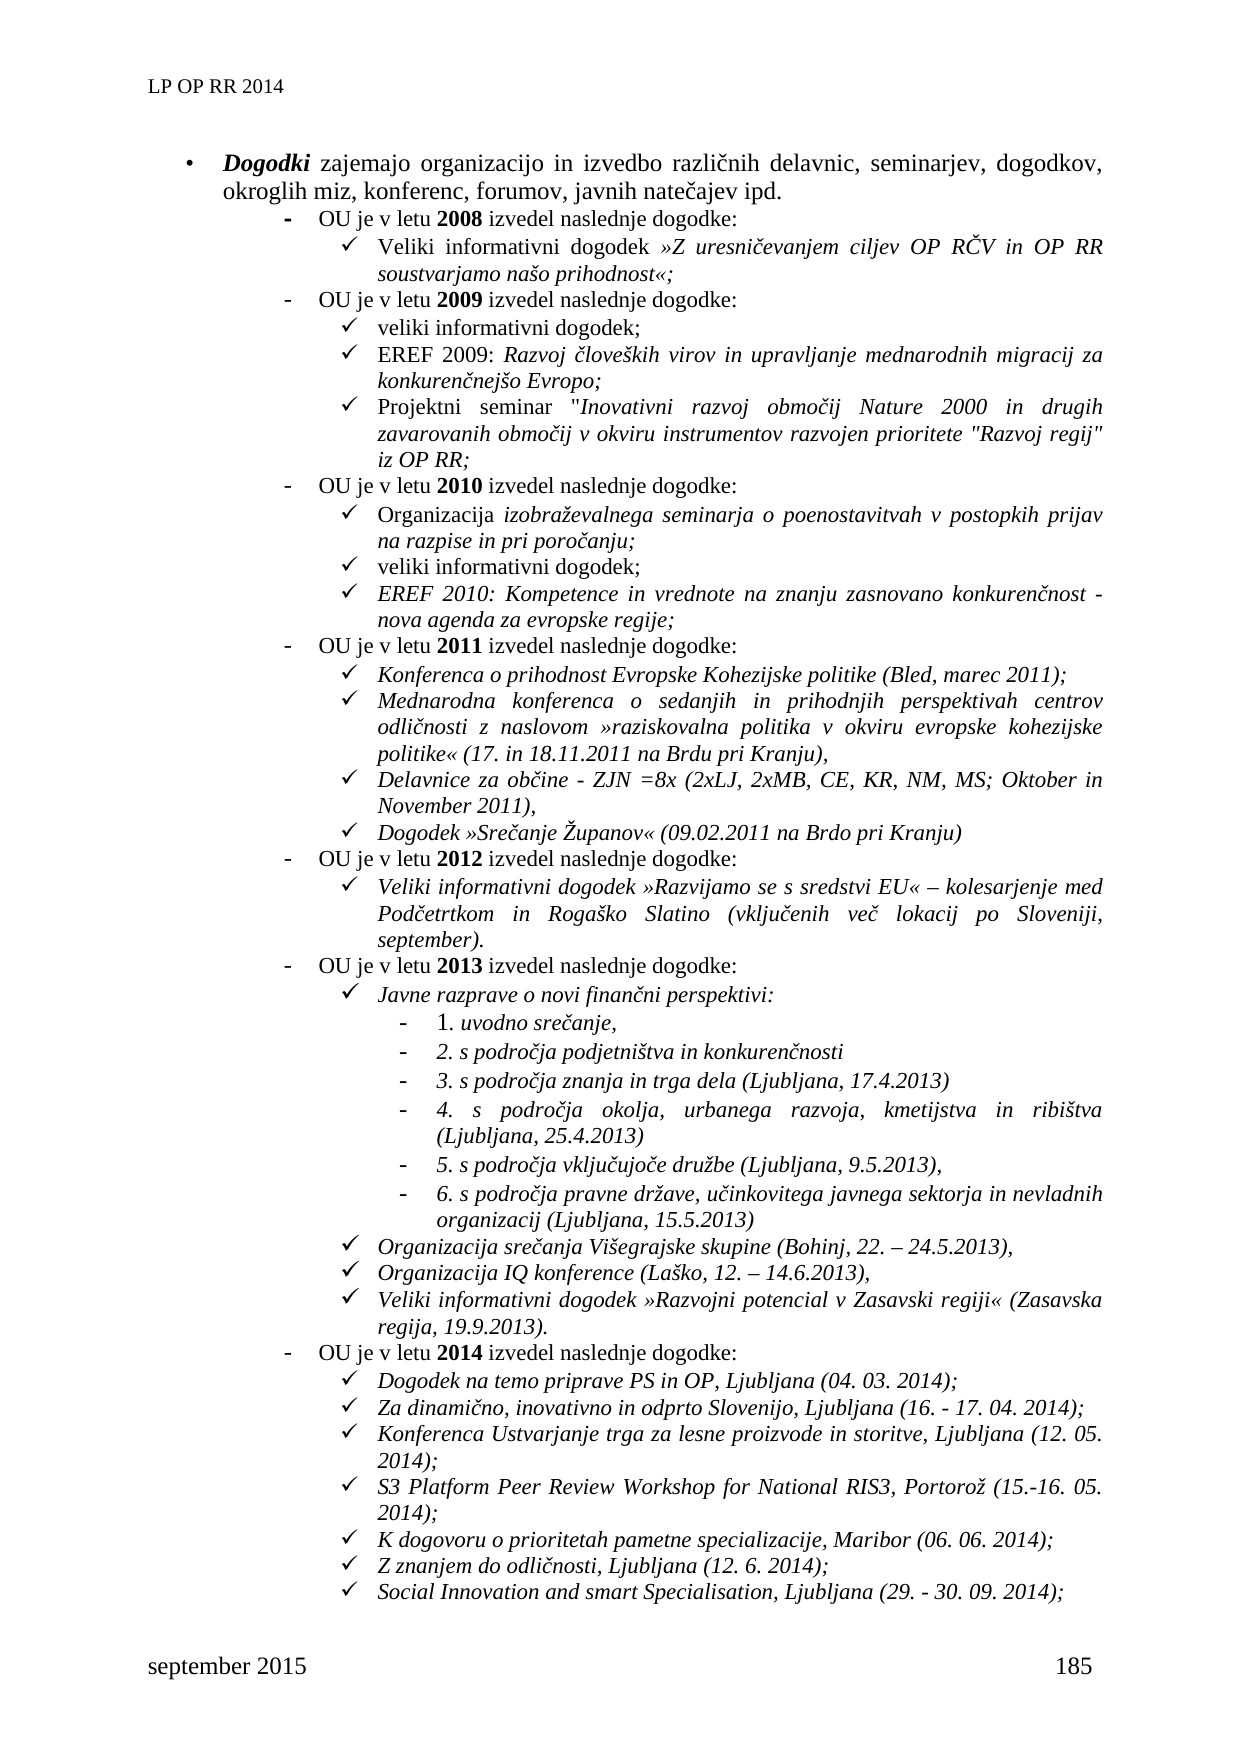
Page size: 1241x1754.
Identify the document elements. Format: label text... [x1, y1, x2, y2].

list OU je v letu 2011 izvedel naslednje dogodke: [281, 632, 1104, 661]
list Za dinamično, inovativno in odprto Slovenijo, Ljubljana (16. - 17. 04. 2014); [340, 1394, 1104, 1420]
list Veliki informativni dogodek »Razvojni potencial v Zasavski regiji« (Zasavska regija, 19.9.2013). [340, 1286, 1104, 1339]
list Delavnice za občine - ZJN =8x (2xLJ, 2xMB, CE, KR, NM, MS; Oktober in November 2011), [340, 766, 1104, 819]
list Veliki informativni dogodek »Razvijamo se s sredstvi EU« – kolesarjenje med Podčetrtkom in Rogaško Slatino (vključenih več lokacij po Sloveniji, september). [340, 873, 1104, 952]
list Konferenca Ustvarjanje trga za lesne proizvode in storitve, Ljubljana (12. 05. 2014); [340, 1420, 1104, 1473]
list EREF 2009: Razvoj človeških virov in upravljanje mednarodnih migracij za konkurenčnejšo Evropo; [340, 341, 1104, 393]
list Projektni seminar "Inovativni razvoj območij Nature 2000 in drugih zavarovanih območij v okviru instrumentov razvojen prioritete "Razvoj regij" iz OP RR; [340, 393, 1104, 472]
list Organizacija IQ konference (Laško, 12. – 14.6.2013), [340, 1259, 1104, 1286]
list Z znanjem do odličnosti, Ljubljana (12. 6. 2014); [340, 1552, 1104, 1578]
list Dogodek »Srečanje Županov« (09.02.2011 na Brdo pri Kranju) [340, 819, 1104, 845]
list OU je v letu 2013 izvedel naslednje dogodke: [281, 952, 1104, 981]
list OU je v letu 2008 izvedel naslednje dogodke: [281, 205, 1104, 233]
list 3. s področja znanja in trga dela (Ljubljana, 17.4.2013) [399, 1065, 1104, 1094]
list Dogodek na temo priprave PS in OP, Ljubljana (04. 03. 2014); [340, 1368, 1104, 1394]
list veliki informativni dogodek; [340, 553, 1104, 580]
list 1. uvodno srečanje, [399, 1007, 1104, 1036]
list 2. s področja podjetništva in konkurenčnosti [399, 1036, 1104, 1065]
list OU je v letu 2014 izvedel naslednje dogodke: [281, 1339, 1104, 1368]
list Organizacija izobraževalnega seminarja o poenostavitvah v postopkih prijav na razpise in pri poročanju; [340, 501, 1104, 553]
list 4. s področja okolja, urbanega razvoja, kmetijstva in ribištva (Ljubljana, 25.4.2013) [399, 1094, 1104, 1149]
list Konferenca o prihodnost Evropske Kohezijske politike (Bled, marec 2011); [340, 661, 1104, 687]
list Organizacija srečanja Višegrajske skupine (Bohinj, 22. – 24.5.2013), [340, 1233, 1104, 1259]
list Javne razprave o novi finančni perspektivi: [340, 981, 1104, 1007]
list OU je v letu 2010 izvedel naslednje dogodke: [281, 472, 1104, 501]
list 6. s področja pravne države, učinkovitega javnega sektorja in nevladnih organizacij (Ljubljana, 15.5.2013) [399, 1178, 1104, 1233]
list Dogodki zajemajo organizacijo in izvedbo različnih delavnic, seminarjev, dogodkov, okroglih miz, konferenc, forumov, javnih natečajev ipd. [185, 148, 1104, 205]
list Mednarodna konferenca o sedanjih in prihodnjih perspektivah centrov odličnosti z naslovom »raziskovalna politika v okviru evropske kohezijske politike« (17. in 18.11.2011 na Brdu pri Kranju), [340, 687, 1104, 766]
list veliki informativni dogodek; [340, 314, 1104, 341]
list OU je v letu 2012 izvedel naslednje dogodke: [281, 845, 1104, 873]
list Social Innovation and smart Specialisation, Ljubljana (29. - 30. 09. 2014); [340, 1578, 1104, 1605]
list Veliki informativni dogodek »Z uresničevanjem ciljev OP RČV in OP RR soustvarjamo našo prihodnost«; [340, 233, 1104, 286]
list 5. s področja vključujoče družbe (Ljubljana, 9.5.2013), [399, 1149, 1104, 1178]
list S3 Platform Peer Review Workshop for National RIS3, Portorož (15.-16. 05. 2014); [340, 1473, 1104, 1526]
list EREF 2010: Kompetence in vrednote na znanju zasnovano konkurenčnost - nova agenda za evropske regije; [340, 580, 1104, 632]
list K dogovoru o prioritetah pametne specializacije, Maribor (06. 06. 2014); [340, 1526, 1104, 1552]
list OU je v letu 2009 izvedel naslednje dogodke: [281, 286, 1104, 314]
